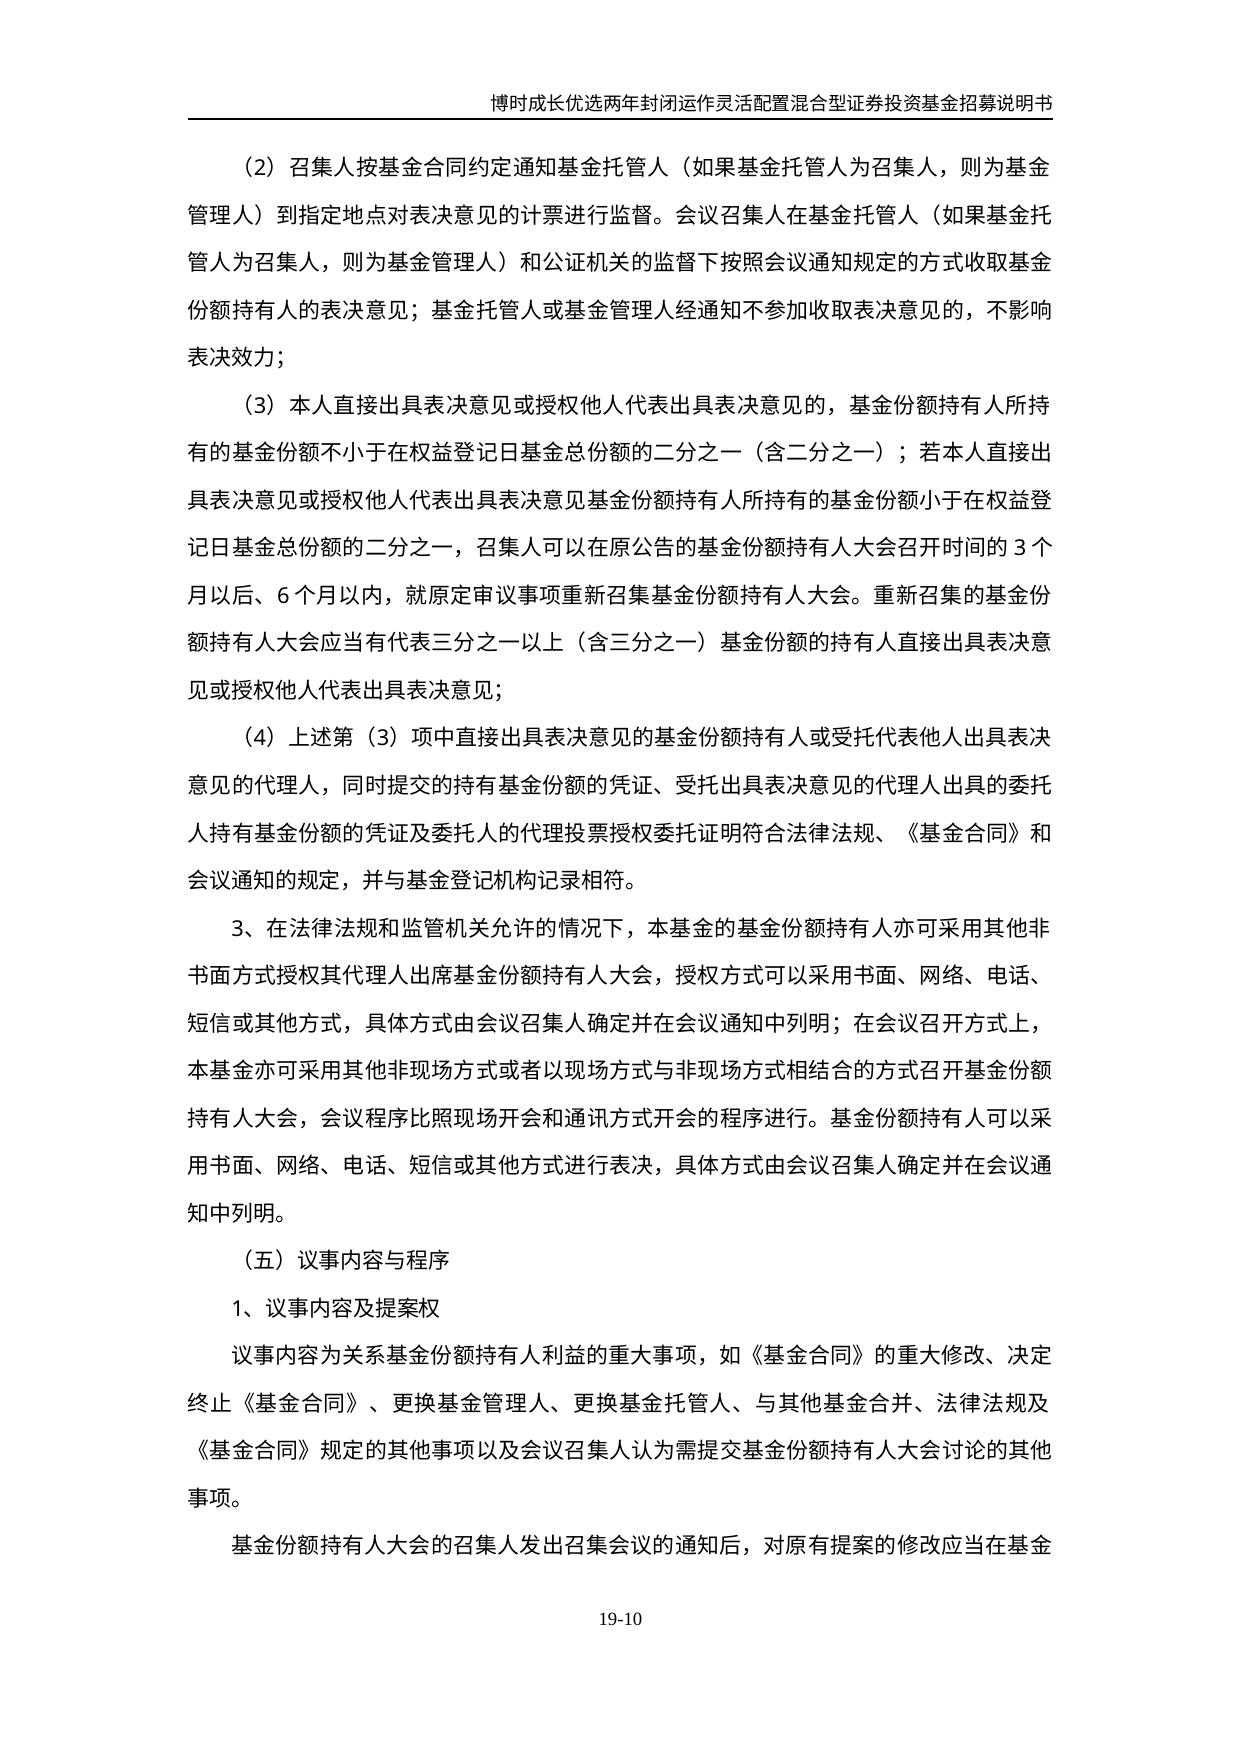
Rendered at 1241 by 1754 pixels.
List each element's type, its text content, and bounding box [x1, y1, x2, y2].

text （4）上述第（3）项中直接出具表决意见的基金份额持有人或受托代表他人出具表决意见的代理人，同时提交的持有基金份额的凭证、受托出具表决意见的代理人出具的委托人持有基金份额的凭证及委托人的代理投票授权委托证明符合法律法规、《基金合同》和会议通知的规定，并与基金登记机构记录相符。 [187, 720, 1053, 895]
text 3、在法律法规和监管机关允许的情况下，本基金的基金份额持有人亦可采用其他非书面方式授权其代理人出席基金份额持有人大会，授权方式可以采用书面、网络、电话、短信或其他方式，具体方式由会议召集人确定并在会议通知中列明；在会议召开方式上，本基金亦可采用其他非现场方式或者以现场方式与非现场方式相结合的方式召开基金份额持有人大会，会议程序比照现场开会和通讯方式开会的程序进行。基金份额持有人可以采用书面、网络、电话、短信或其他方式进行表决，具体方式由会议召集人确定并在会议通知中列明。 [187, 911, 1053, 1227]
text 1、议事内容及提案权 [187, 1291, 1053, 1322]
text （五）议事内容与程序 [187, 1243, 1053, 1275]
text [187, 1528, 1053, 1560]
text 议事内容为关系基金份额持有人利益的重大事项，如《基金合同》的重大修改、决定终止《基金合同》、更换基金管理人、更换基金托管人、与其他基金合并、法律法规及《基金合同》规定的其他事项以及会议召集人认为需提交基金份额持有人大会讨论的其他事项。 [187, 1338, 1053, 1512]
text （3）本人直接出具表决意见或授权他人代表出具表决意见的，基金份额持有人所持有的基金份额不小于在权益登记日基金总份额的二分之一（含二分之一）；若本人直接出具表决意见或授权他人代表出具表决意见基金份额持有人所持有的基金份额小于在权益登记日基金总份额的二分之一，召集人可以在原公告的基金份额持有人大会召开时间的3个月以后、6个月以内，就原定审议事项重新召集基金份额持有人大会。重新召集的基金份额持有人大会应当有代表三分之一以上（含三分之一）基金份额的持有人直接出具表决意见或授权他人代表出具表决意见； [187, 388, 1053, 704]
text （2）召集人按基金合同约定通知基金托管人（如果基金托管人为召集人，则为基金管理人）到指定地点对表决意见的计票进行监督。会议召集人在基金托管人（如果基金托管人为召集人，则为基金管理人）和公证机关的监督下按照会议通知规定的方式收取基金份额持有人的表决意见；基金托管人或基金管理人经通知不参加收取表决意见的，不影响表决效力； [187, 150, 1053, 372]
